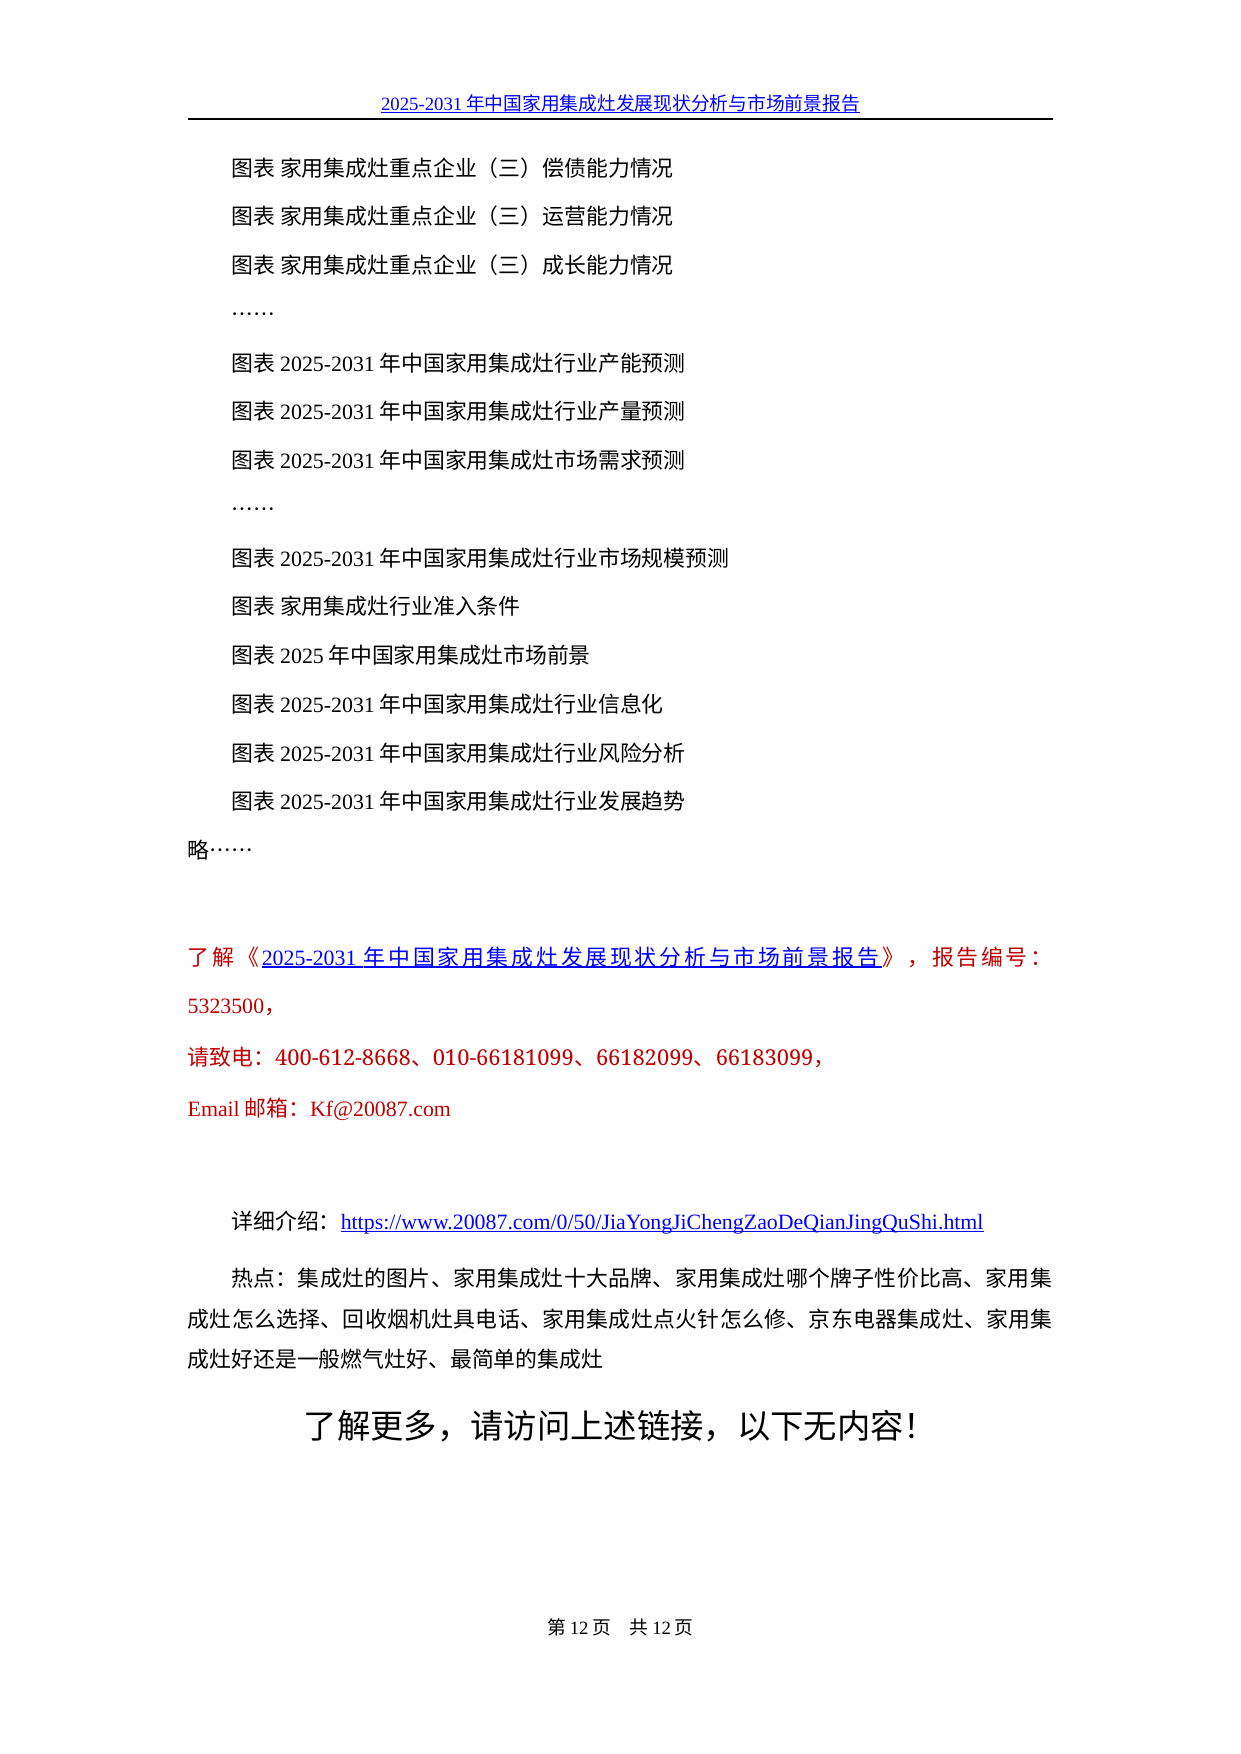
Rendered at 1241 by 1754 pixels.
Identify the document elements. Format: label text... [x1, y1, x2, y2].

text 请致电：400-612-8668、010-66181099、66182099、66183099， [187, 1039, 1053, 1072]
text Email邮箱：Kf@20087.com [187, 1091, 1053, 1123]
text 热点：集成灶的图片、家用集成灶十大品牌、家用集成灶哪个牌子性价比高、家用集成灶怎么选择、回收烟机灶具电话、家用集成灶点火针怎么修、京东电器集成灶、家用集成灶好还是一般燃气灶好、最简单的集成灶 [187, 1261, 1053, 1374]
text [187, 150, 1053, 865]
title 了解更多，请访问上述链接，以下无内容！ [187, 1392, 1053, 1457]
text 了解《2025-2031年中国家用集成灶发展现状分析与市场前景报告》，报告编号：5323500， [187, 939, 1053, 1020]
text 详细介绍：https://www.20087.com/0/50/JiaYongJiChengZaoDeQianJingQuShi.html [187, 1204, 1053, 1236]
